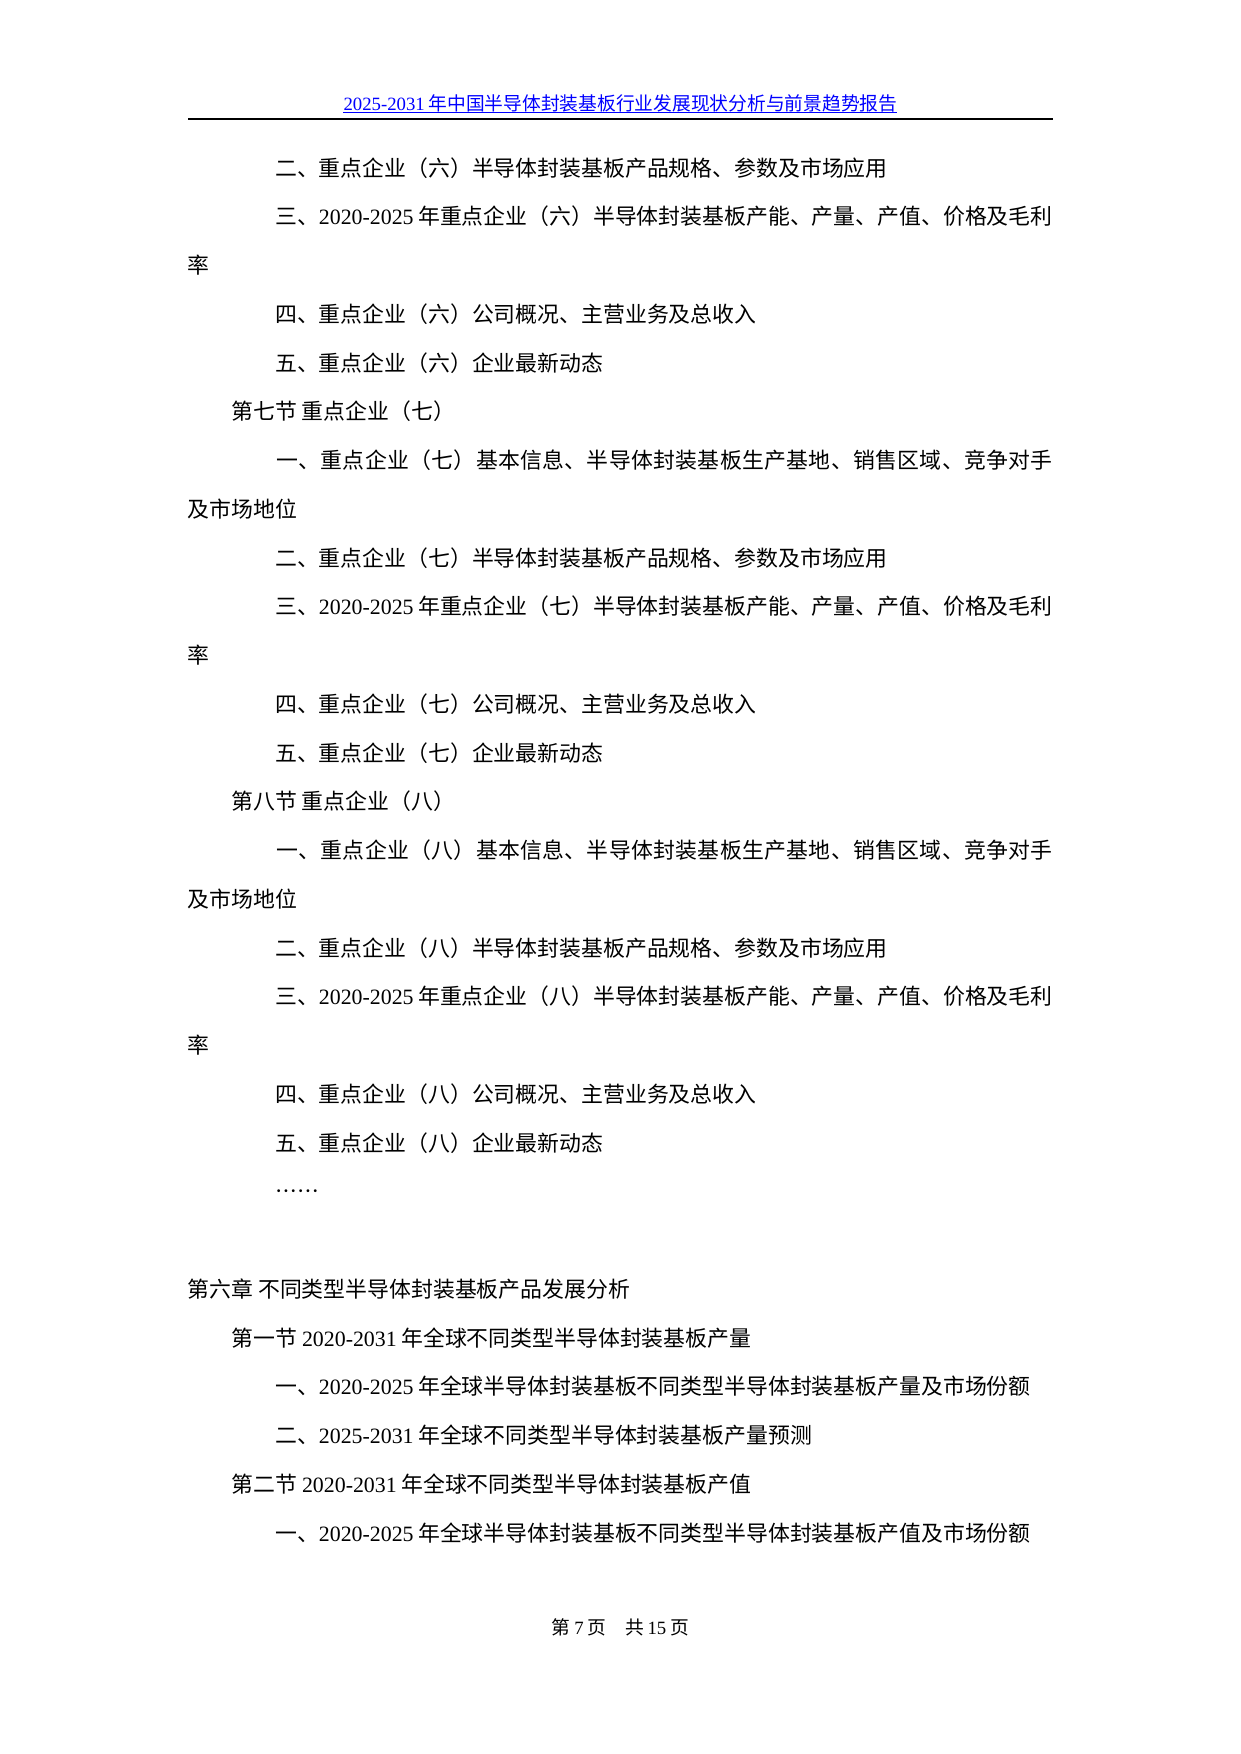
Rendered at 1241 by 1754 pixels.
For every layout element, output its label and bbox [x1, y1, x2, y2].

text [187, 150, 1053, 1548]
